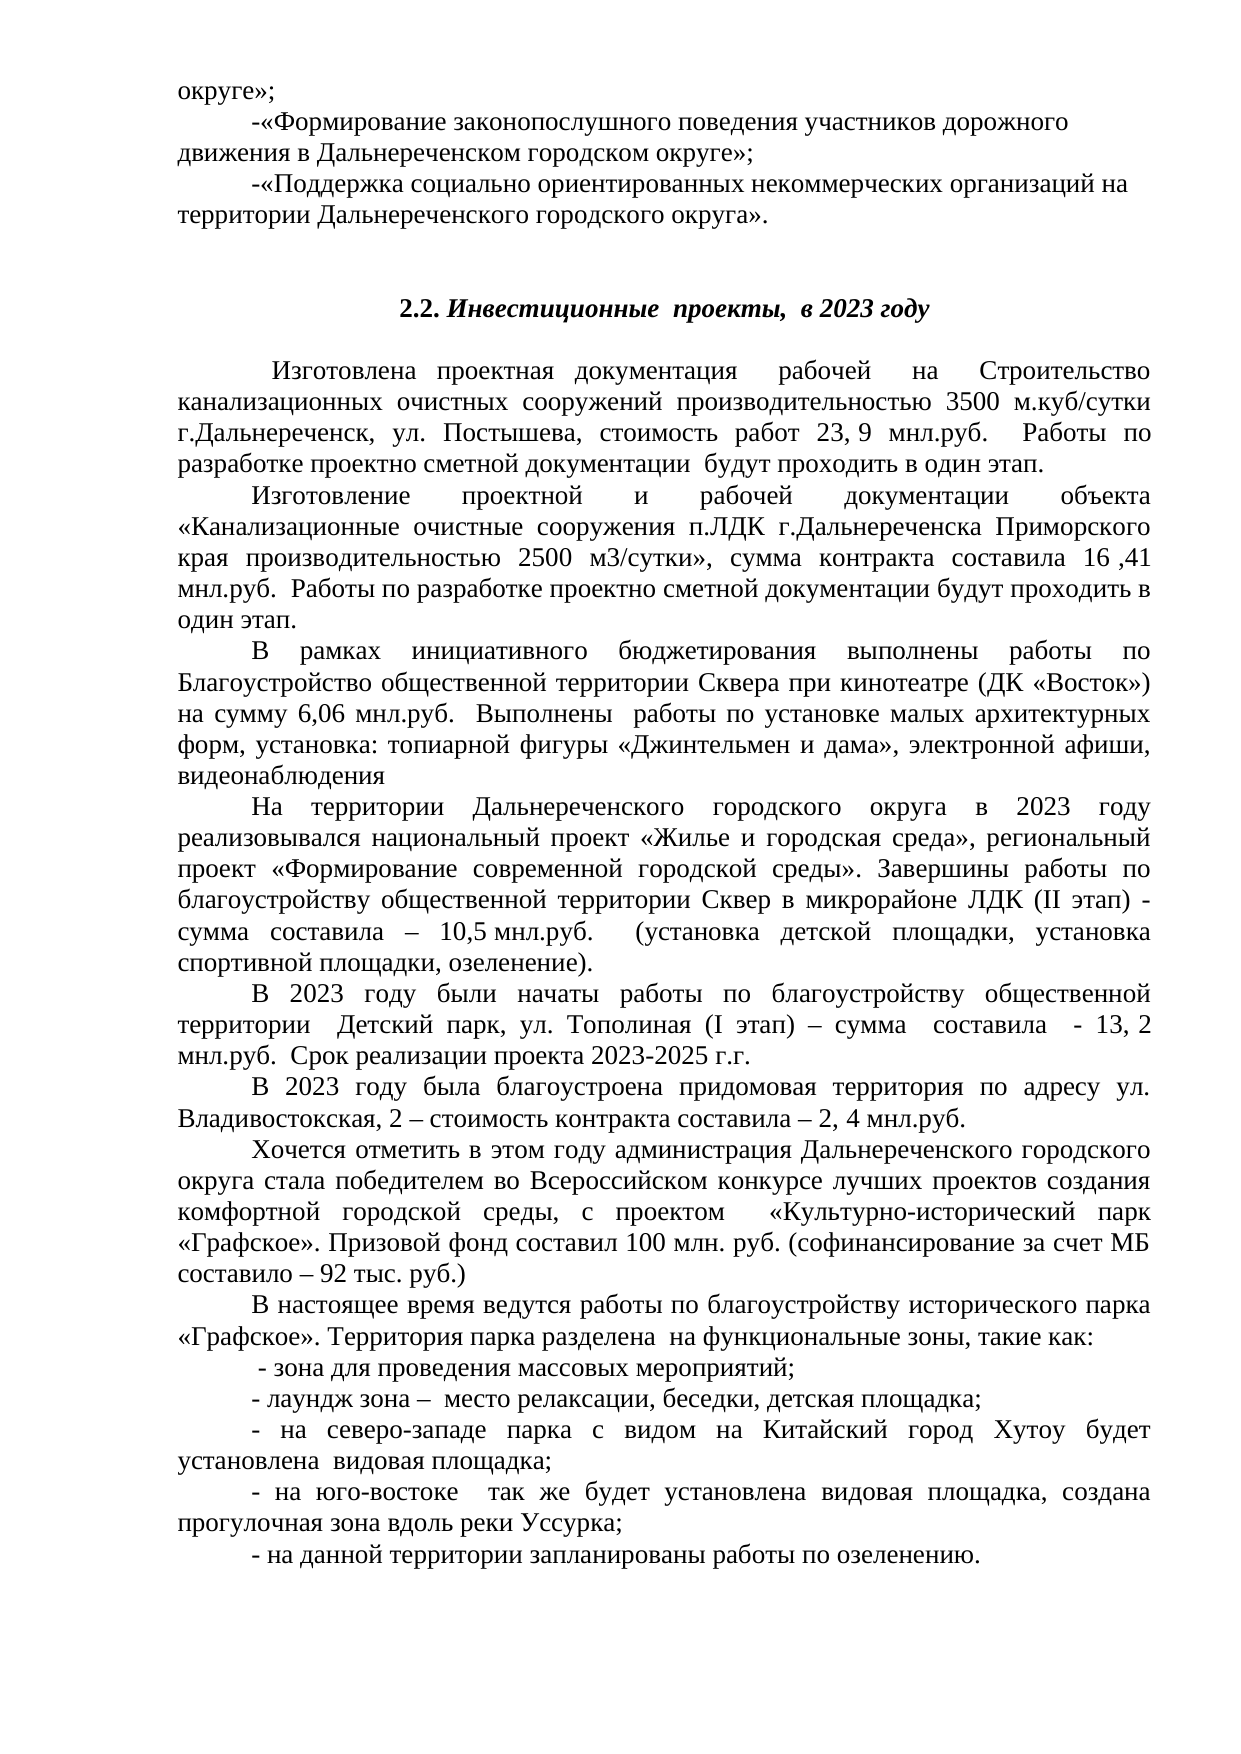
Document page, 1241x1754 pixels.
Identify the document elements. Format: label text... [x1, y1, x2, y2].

text -«Формирование законопослушного поведения участников дорожного движения в Дальнереченском городском округе»; [177, 105, 1152, 167]
text Изготовлена проектная документация рабочей на Строительство канализационных очистных сооружений производительностью 3500 м.куб/сутки г.Дальнереченск, ул. Постышева, стоимость работ 23, 9 мнл.руб. Работы по разработке проектно сметной документации будут проходить в один этап. [177, 354, 1152, 479]
text 2.2. Инвестиционные проекты, в 2023 году [177, 292, 1152, 323]
text В настоящее время ведутся работы по благоустройству исторического парка «Графское». Территория парка разделена на функциональные зоны, такие как: [177, 1288, 1152, 1351]
text - на юго-востоке так же будет установлена видовая площадка, создана прогулочная зона вдоль реки Уссурка; [177, 1475, 1152, 1538]
text В 2023 году была благоустроена придомовая территория по адресу ул. Владивостокская, 2 – стоимость контракта составила – 2, 4 мнл.руб. [177, 1071, 1152, 1133]
text - на северо-западе парка с видом на Китайский город Хутоу будет установлена видовая площадка; [177, 1413, 1152, 1475]
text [177, 74, 1152, 105]
text На территории Дальнереченского городского округа в 2023 году реализовывался национальный проект «Жилье и городская среда», региональный проект «Формирование современной городской среды». Завершины работы по благоустройству общественной территории Сквер в микрорайоне ЛДК (II этап) - сумма составила – 10,5 мнл.руб. (установка детской площадки, установка спортивной площадки, озеленение). [177, 790, 1152, 977]
text -«Поддержка социально ориентированных некоммерческих организаций на территории Дальнереченского городского округа». [177, 167, 1152, 229]
text - зона для проведения массовых мероприятий; [177, 1351, 1152, 1382]
text Изготовление проектной и рабочей документации объекта «Канализационные очистные сооружения п.ЛДК г.Дальнереченска Приморского края производительностью 2500 м3/сутки», сумма контракта составила 16 ,41 мнл.руб. Работы по разработке проектно сметной документации будут проходить в один этап. [177, 479, 1152, 634]
text Хочется отметить в этом году администрация Дальнереченского городского округа стала победителем во Всероссийском конкурсе лучших проектов создания комфортной городской среды, с проектом «Культурно-исторический парк «Графское». Призовой фонд составил 100 млн. руб. (софинансирование за счет МБ составило – 92 тыс. руб.) [177, 1133, 1152, 1288]
text - лаундж зона – место релаксации, беседки, детская площадка; [177, 1382, 1152, 1413]
text В рамках инициативного бюджетирования выполнены работы по Благоустройство общественной территории Сквера при кинотеатре (ДК «Восток») на сумму 6,06 мнл.руб. Выполнены работы по установке малых архитектурных форм, установка: топиарной фигуры «Джинтельмен и дама», электронной афиши, видеонаблюдения [177, 634, 1152, 790]
text В 2023 году были начаты работы по благоустройству общественной территории Детский парк, ул. Тополиная (I этап) – сумма составила - 13, 2 мнл.руб. Срок реализации проекта 2023-2025 г.г. [177, 977, 1152, 1071]
text - на данной территории запланированы работы по озеленению. [177, 1538, 1152, 1569]
